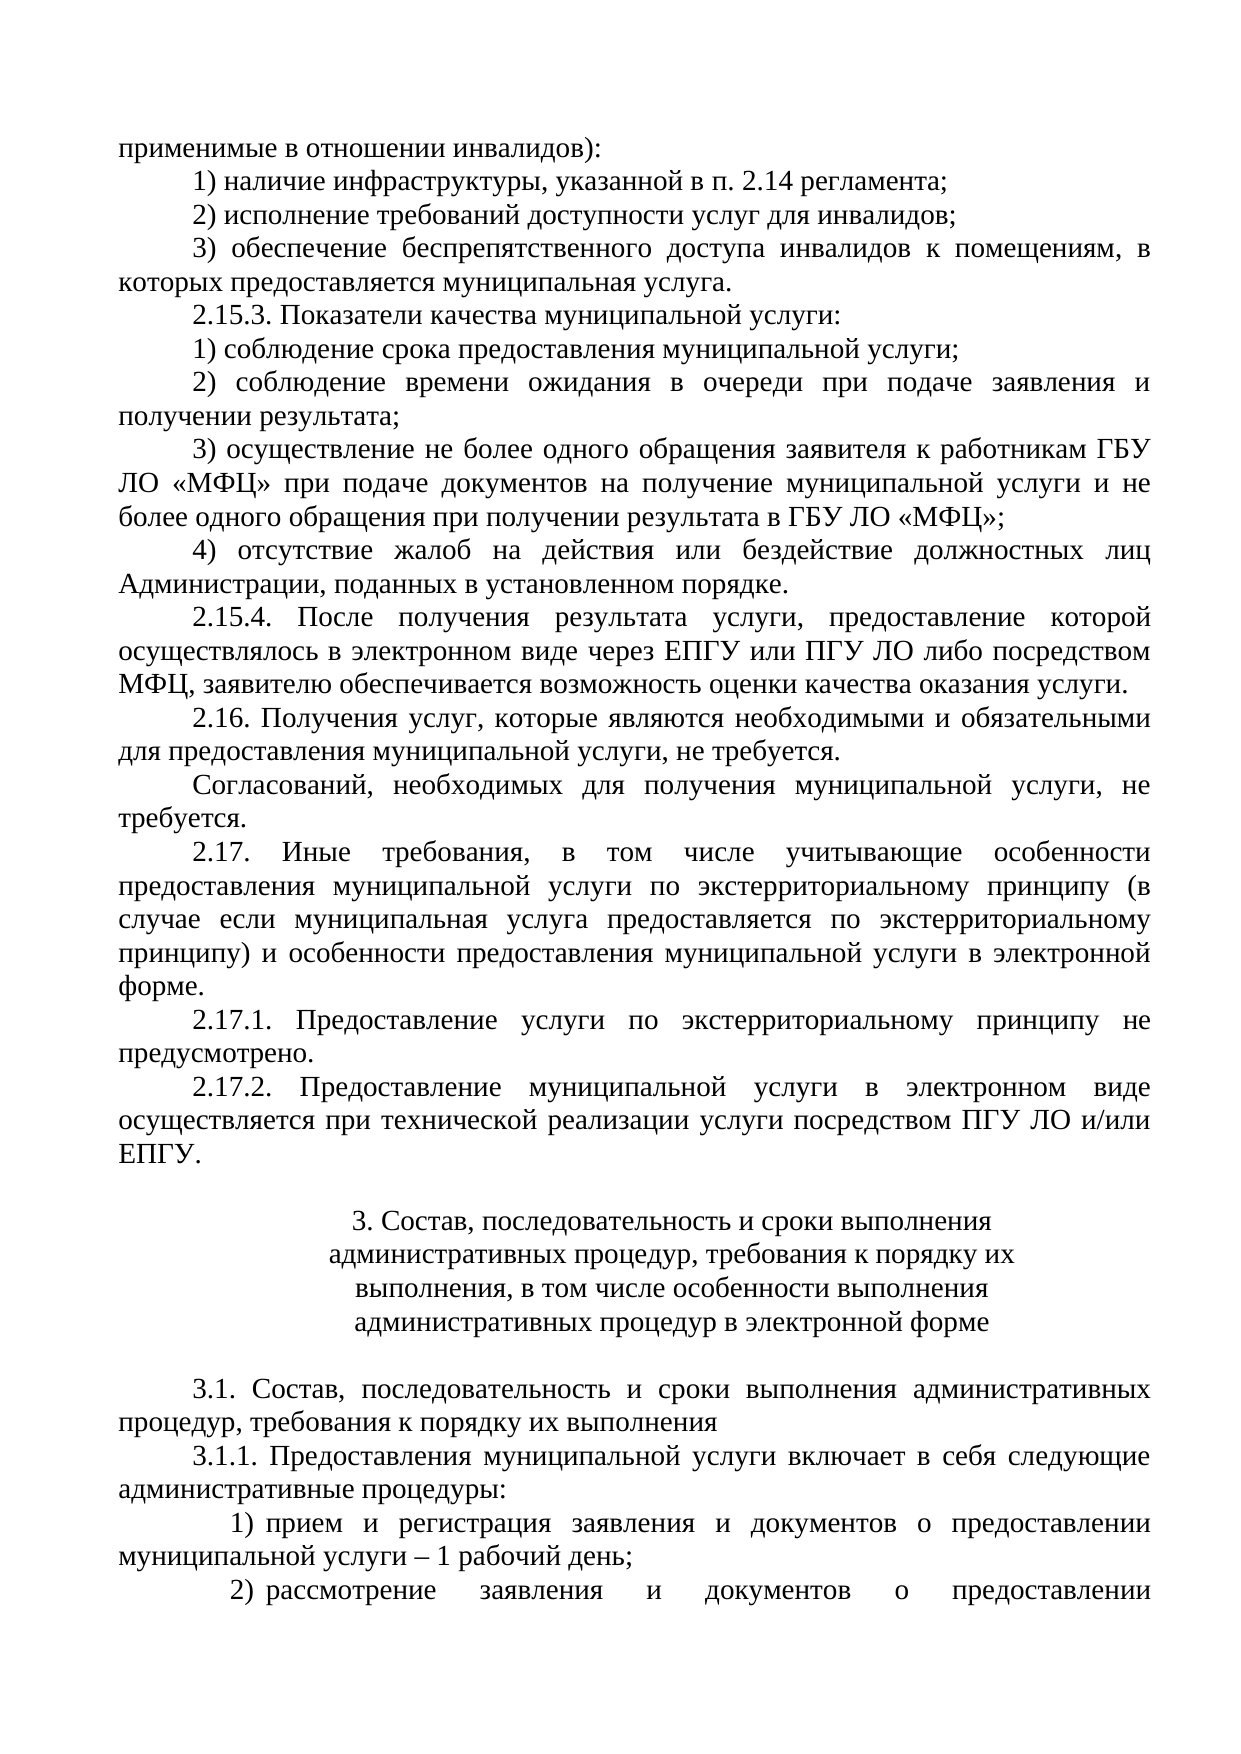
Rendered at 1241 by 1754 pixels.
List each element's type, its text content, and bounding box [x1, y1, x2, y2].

text 3.1.1. Предоставления муниципальной услуги включает в себя следующие административные процедуры: [118, 1438, 1152, 1505]
text 2.17. Иные требования, в том числе учитывающие особенности предоставления муниципальной услуги по экстерриториальному принципу (в случае если муниципальная услуга предоставляется по экстерриториальному принципу) и особенности предоставления муниципальной услуги в электронной форме. [118, 834, 1152, 1002]
list прием и регистрация заявления и документов о предоставлении муниципальной услуги – 1 рабочий день; [118, 1505, 1152, 1572]
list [118, 1572, 1152, 1606]
text 3) осуществление не более одного обращения заявителя к работникам ГБУ ЛО «МФЦ» при подаче документов на получение муниципальной услуги и не более одного обращения при получении результата в ГБУ ЛО «МФЦ»; [118, 432, 1152, 532]
text 2.15.4. После получения результата услуги, предоставление которой осуществлялось в электронном виде через ЕПГУ или ПГУ ЛО либо посредством МФЦ, заявителю обеспечивается возможность оценки качества оказания услуги. [118, 599, 1152, 700]
text 2.17.1. Предоставление услуги по экстерриториальному принципу не предусмотрено. [118, 1002, 1152, 1069]
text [118, 130, 1152, 163]
text 4) отсутствие жалоб на действия или бездействие должностных лиц Администрации, поданных в установленном порядке. [118, 532, 1152, 599]
text административных процедур, требования к порядку их [118, 1237, 1152, 1270]
text 3.1. Состав, последовательность и сроки выполнения административных процедур, требования к порядку их выполнения [118, 1371, 1152, 1438]
text 2) исполнение требований доступности услуг для инвалидов; [118, 197, 1152, 230]
text 3) обеспечение беспрепятственного доступа инвалидов к помещениям, в которых предоставляется муниципальная услуга. [118, 230, 1152, 297]
text административных процедур в электронной форме [118, 1304, 1152, 1337]
text 2.17.2. Предоставление муниципальной услуги в электронном виде осуществляется при технической реализации услуги посредством ПГУ ЛО и/или ЕПГУ. [118, 1069, 1152, 1169]
text 2.15.3. Показатели качества муниципальной услуги: [118, 297, 1152, 331]
text 2.16. Получения услуг, которые являются необходимыми и обязательными для предоставления муниципальной услуги, не требуется. [118, 700, 1152, 767]
text 3. Состав, последовательность и сроки выполнения [118, 1203, 1152, 1237]
text выполнения, в том числе особенности выполнения [118, 1270, 1152, 1304]
text 1) соблюдение срока предоставления муниципальной услуги; [118, 331, 1152, 364]
text Согласований, необходимых для получения муниципальной услуги, не требуется. [118, 767, 1152, 834]
text 1) наличие инфраструктуры, указанной в п. 2.14 регламента; [118, 163, 1152, 197]
text 2) соблюдение времени ожидания в очереди при подаче заявления и получении результата; [118, 364, 1152, 432]
